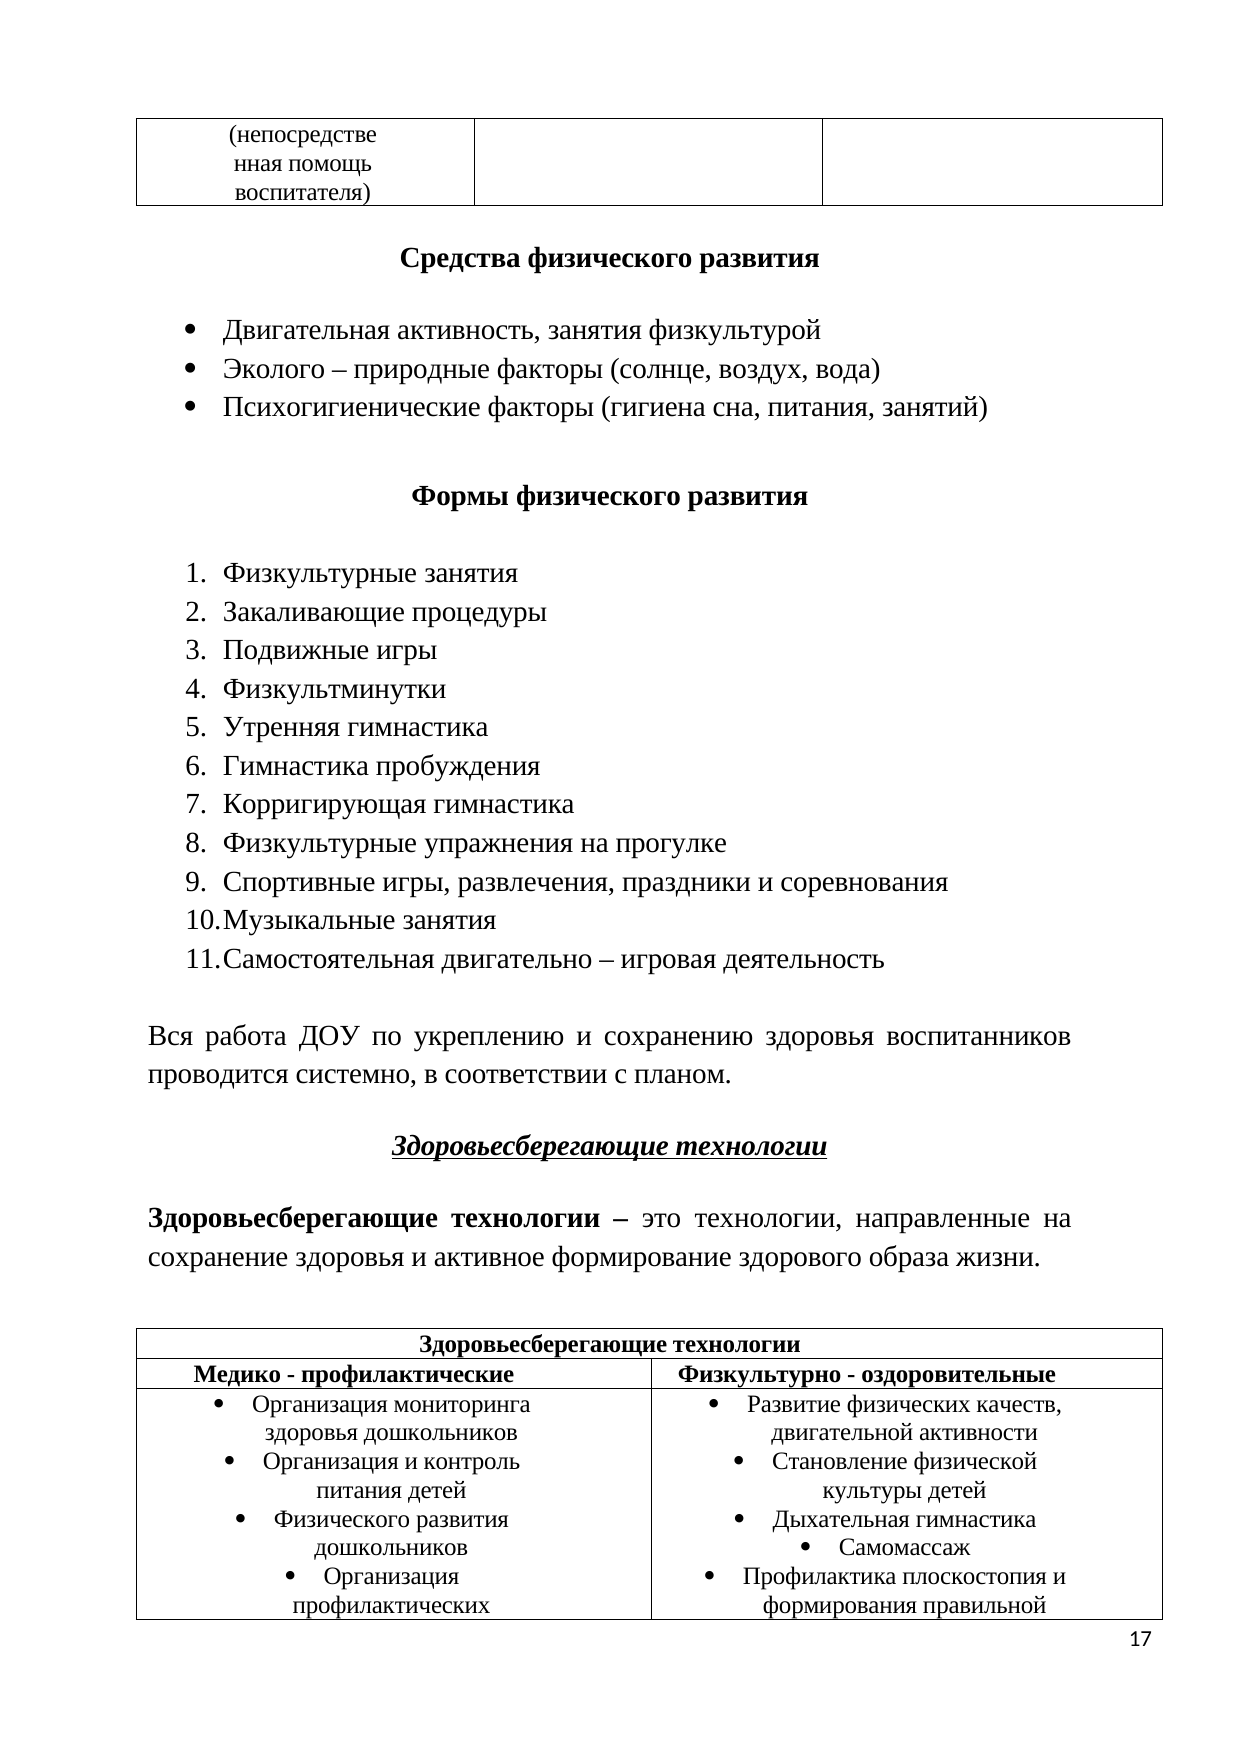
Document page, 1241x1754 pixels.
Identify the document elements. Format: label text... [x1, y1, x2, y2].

list Двигательная активность, занятия физкультурой [185, 312, 1072, 346]
list Корригирующая гимнастика [185, 787, 1072, 820]
table_cell Медико - профилактические [137, 1359, 651, 1388]
text Здоровьесберегающие технологии – это технологии, направленные на сохранение здоровья и активное формирование здорового образа жизни. [148, 1201, 1072, 1273]
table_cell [475, 119, 822, 205]
list Гимнастика пробуждения [185, 748, 1072, 782]
list Физкультминутки [185, 671, 1072, 704]
text Средства физического развития [148, 240, 1072, 273]
text Формы физического развития [148, 478, 1072, 512]
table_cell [137, 119, 474, 205]
list Самостоятельная двигательно – игровая деятельность [185, 941, 1072, 974]
list Спортивные игры, развлечения, праздники и соревнования [185, 864, 1072, 897]
text Здоровьесберегающие технологии [148, 1128, 1072, 1162]
table_header Здоровьесберегающие технологии [137, 1329, 1162, 1358]
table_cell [652, 1389, 1162, 1619]
list Эколого – природные факторы (солнце, воздух, вода) [185, 351, 1072, 384]
list Музыкальные занятия [185, 902, 1072, 936]
list Физкультурные упражнения на прогулке [185, 825, 1072, 859]
table_cell Физкультурно - оздоровительные [652, 1359, 1162, 1388]
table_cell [137, 1389, 651, 1619]
list Физкультурные занятия [185, 555, 1072, 589]
list Утренняя гимнастика [185, 709, 1072, 743]
list Подвижные игры [185, 632, 1072, 666]
list Закаливающие процедуры [185, 594, 1072, 627]
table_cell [823, 119, 1162, 205]
text Вся работа ДОУ по укреплению и сохранению здоровья воспитанников проводится системно, в соответствии с планом. [148, 1018, 1072, 1090]
list Психогигиенические факторы (гигиена сна, питания, занятий) [185, 389, 1072, 423]
